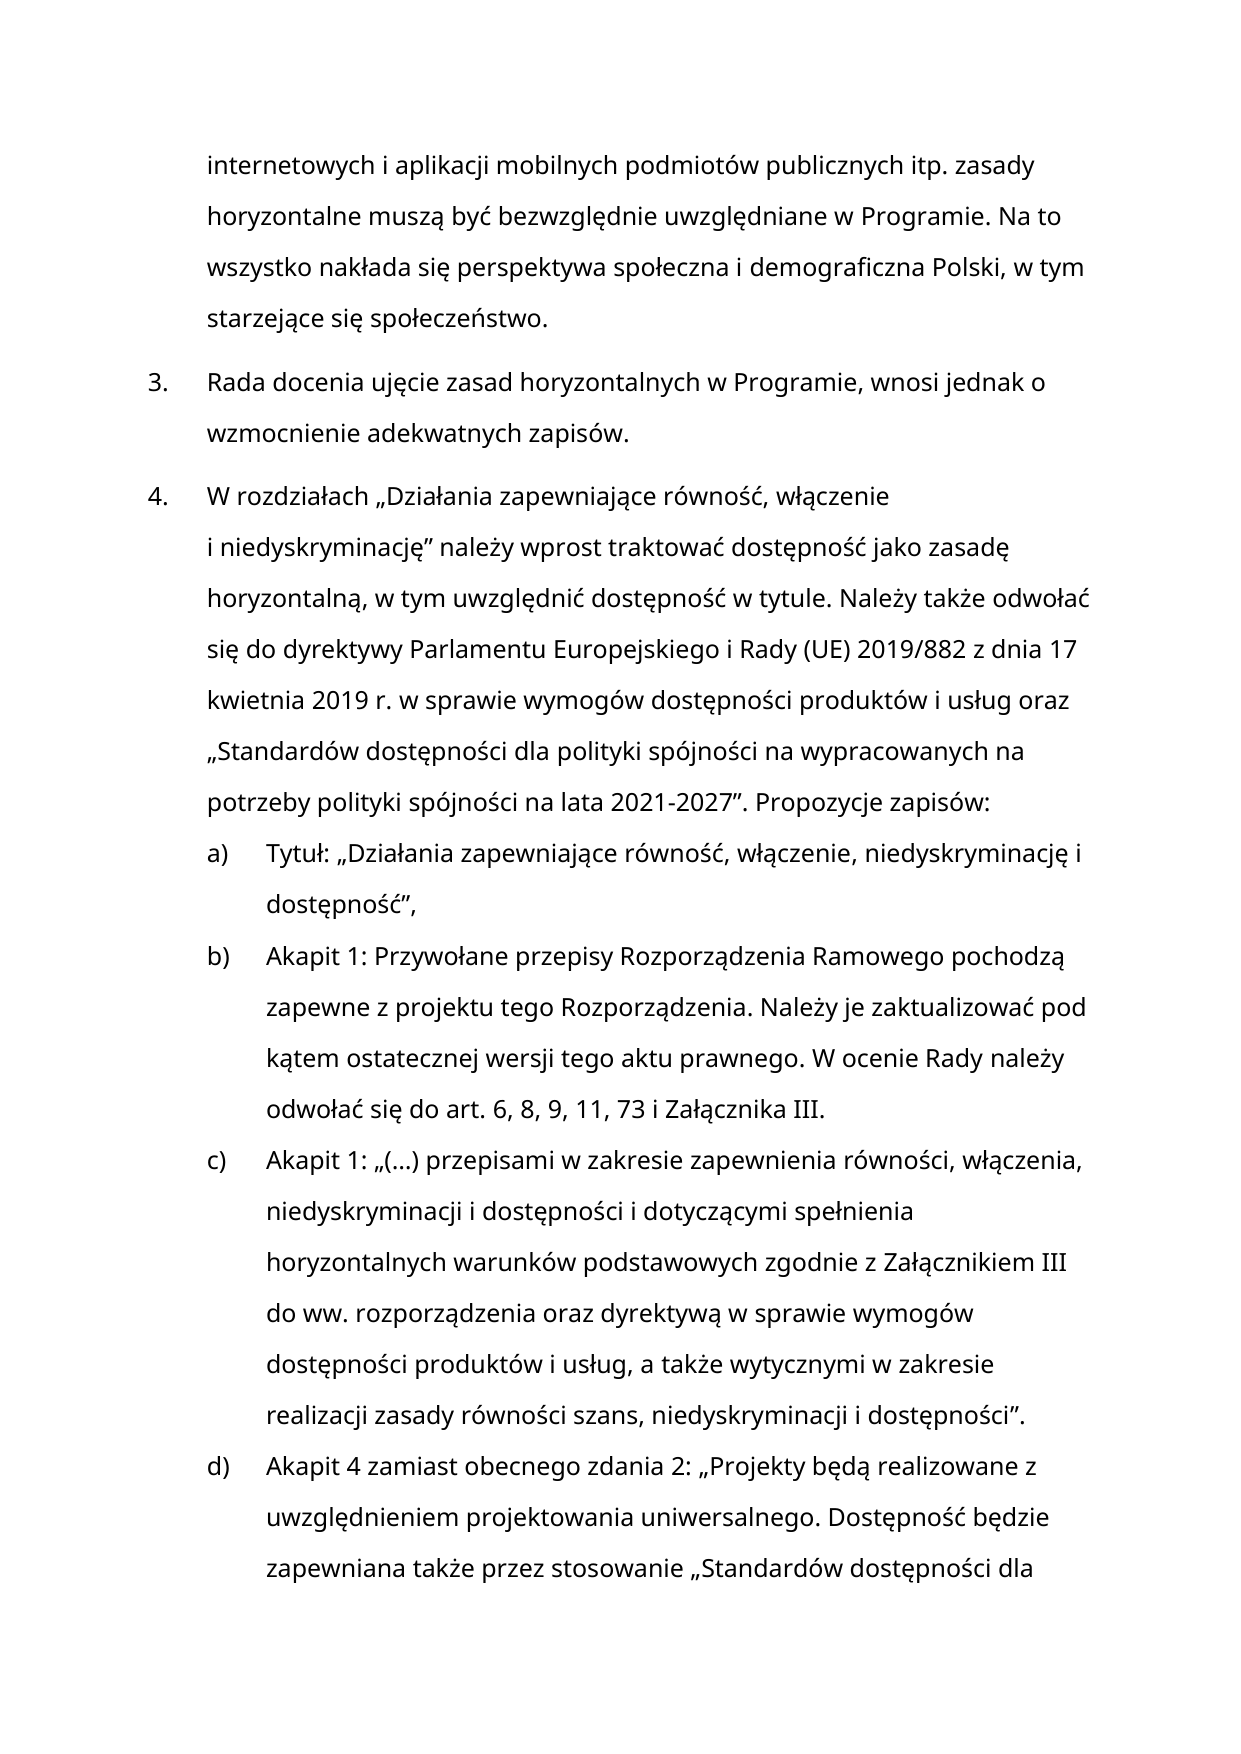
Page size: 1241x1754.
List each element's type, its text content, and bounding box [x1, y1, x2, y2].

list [148, 148, 1093, 335]
list Rada docenia ujęcie zasad horyzontalnych w Programie, wnosi jednak o wzmocnienie adekwatnych zapisów. [148, 364, 1093, 449]
list Tytuł: „Działania zapewniające równość, włączenie, niedyskryminację i dostępność”, [207, 836, 1093, 921]
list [207, 1449, 1093, 1585]
list Akapit 1: Przywołane przepisy Rozporządzenia Ramowego pochodzą zapewne z projektu tego Rozporządzenia. Należy je zaktualizować pod kątem ostatecznej wersji tego aktu prawnego. W ocenie Rady należy odwołać się do art. 6, 8, 9, 11, 73 i Załącznika III. [207, 938, 1093, 1125]
list Akapit 1: „(…) przepisami w zakresie zapewnienia równości, włączenia, niedyskryminacji i dostępności i dotyczącymi spełnienia horyzontalnych warunków podstawowych zgodnie z Załącznikiem III do ww. rozporządzenia oraz dyrektywą w sprawie wymogów dostępności produktów i usług, a także wytycznymi w zakresie realizacji zasady równości szans, niedyskryminacji i dostępności”. [207, 1142, 1093, 1432]
list W rozdziałach „Działania zapewniające równość, włączenie i niedyskryminację” należy wprost traktować dostępność jako zasadę horyzontalną, w tym uwzględnić dostępność w tytule. Należy także odwołać się do dyrektywy Parlamentu Europejskiego i Rady (UE) 2019/882 z dnia 17 kwietnia 2019 r. w sprawie wymogów dostępności produktów i usług oraz „Standardów dostępności dla polityki spójności na wypracowanych na potrzeby polityki spójności na lata 2021-2027”. Propozycje zapisów: [148, 479, 1093, 819]
